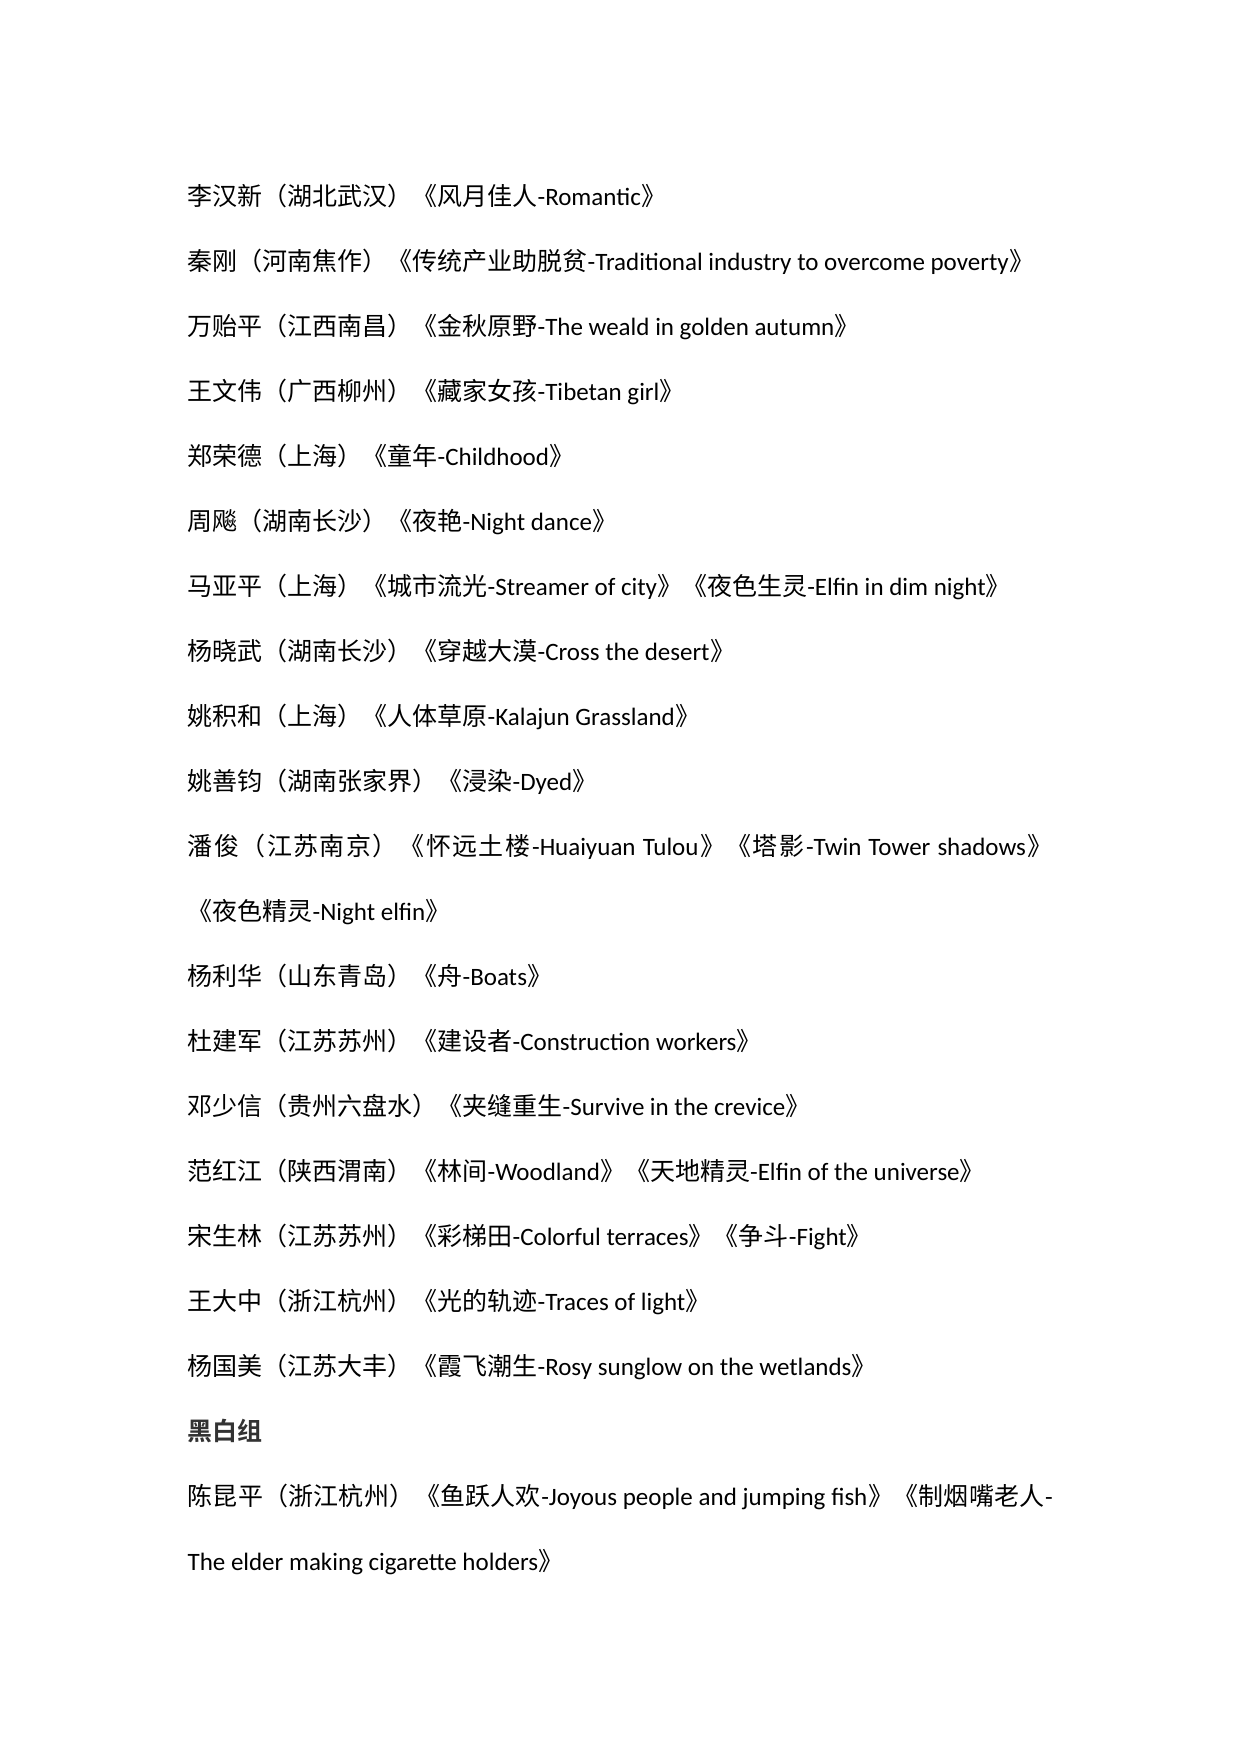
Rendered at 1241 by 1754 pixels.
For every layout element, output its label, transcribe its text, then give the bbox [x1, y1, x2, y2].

text 黑白组 [187, 1397, 1053, 1462]
text 秦刚（河南焦作）《传统产业助脱贫-Traditional industry to overcome poverty》 [187, 227, 1053, 292]
text 马亚平（上海）《城市流光-Streamer of city》《夜色生灵-Elfin in dim night》 [187, 552, 1053, 617]
text 周飚（湖南长沙）《夜艳-Night dance》 [187, 487, 1053, 552]
text 王文伟（广西柳州）《藏家女孩-Tibetan girl》 [187, 357, 1053, 422]
text 姚积和（上海）《人体草原-Kalajun Grassland》 [187, 682, 1053, 747]
text 潘俊（江苏南京）《怀远土楼-Huaiyuan Tulou》《塔影-Twin Tower shadows》《夜色精灵-Night elfin》 [187, 812, 1053, 942]
text 范红江（陕西渭南）《林间-Woodland》《天地精灵-Elfin of the universe》 [187, 1137, 1053, 1202]
text 宋生林（江苏苏州）《彩梯田-Colorful terraces》《争斗-Fight》 [187, 1202, 1053, 1267]
text 万贻平（江西南昌）《金秋原野-The weald in golden autumn》 [187, 292, 1053, 357]
text 陈昆平（浙江杭州）《鱼跃人欢-Joyous people and jumping fish》《制烟嘴老人-The elder making cigarette holders》 [187, 1462, 1053, 1592]
text 杨国美（江苏大丰）《霞飞潮生-Rosy sunglow on the wetlands》 [187, 1332, 1053, 1397]
text 李汉新（湖北武汉）《风月佳人-Romantic》 [187, 162, 1053, 227]
text 邓少信（贵州六盘水）《夹缝重生-Survive in the crevice》 [187, 1072, 1053, 1137]
text 姚善钧（湖南张家界）《浸染-Dyed》 [187, 747, 1053, 812]
text 杨晓武（湖南长沙）《穿越大漠-Cross the desert》 [187, 617, 1053, 682]
text 郑荣德（上海）《童年-Childhood》 [187, 422, 1053, 487]
text 杨利华（山东青岛）《舟-Boats》 [187, 942, 1053, 1007]
text 杜建军（江苏苏州）《建设者-Construction workers》 [187, 1007, 1053, 1072]
text 王大中（浙江杭州）《光的轨迹-Traces of light》 [187, 1267, 1053, 1332]
